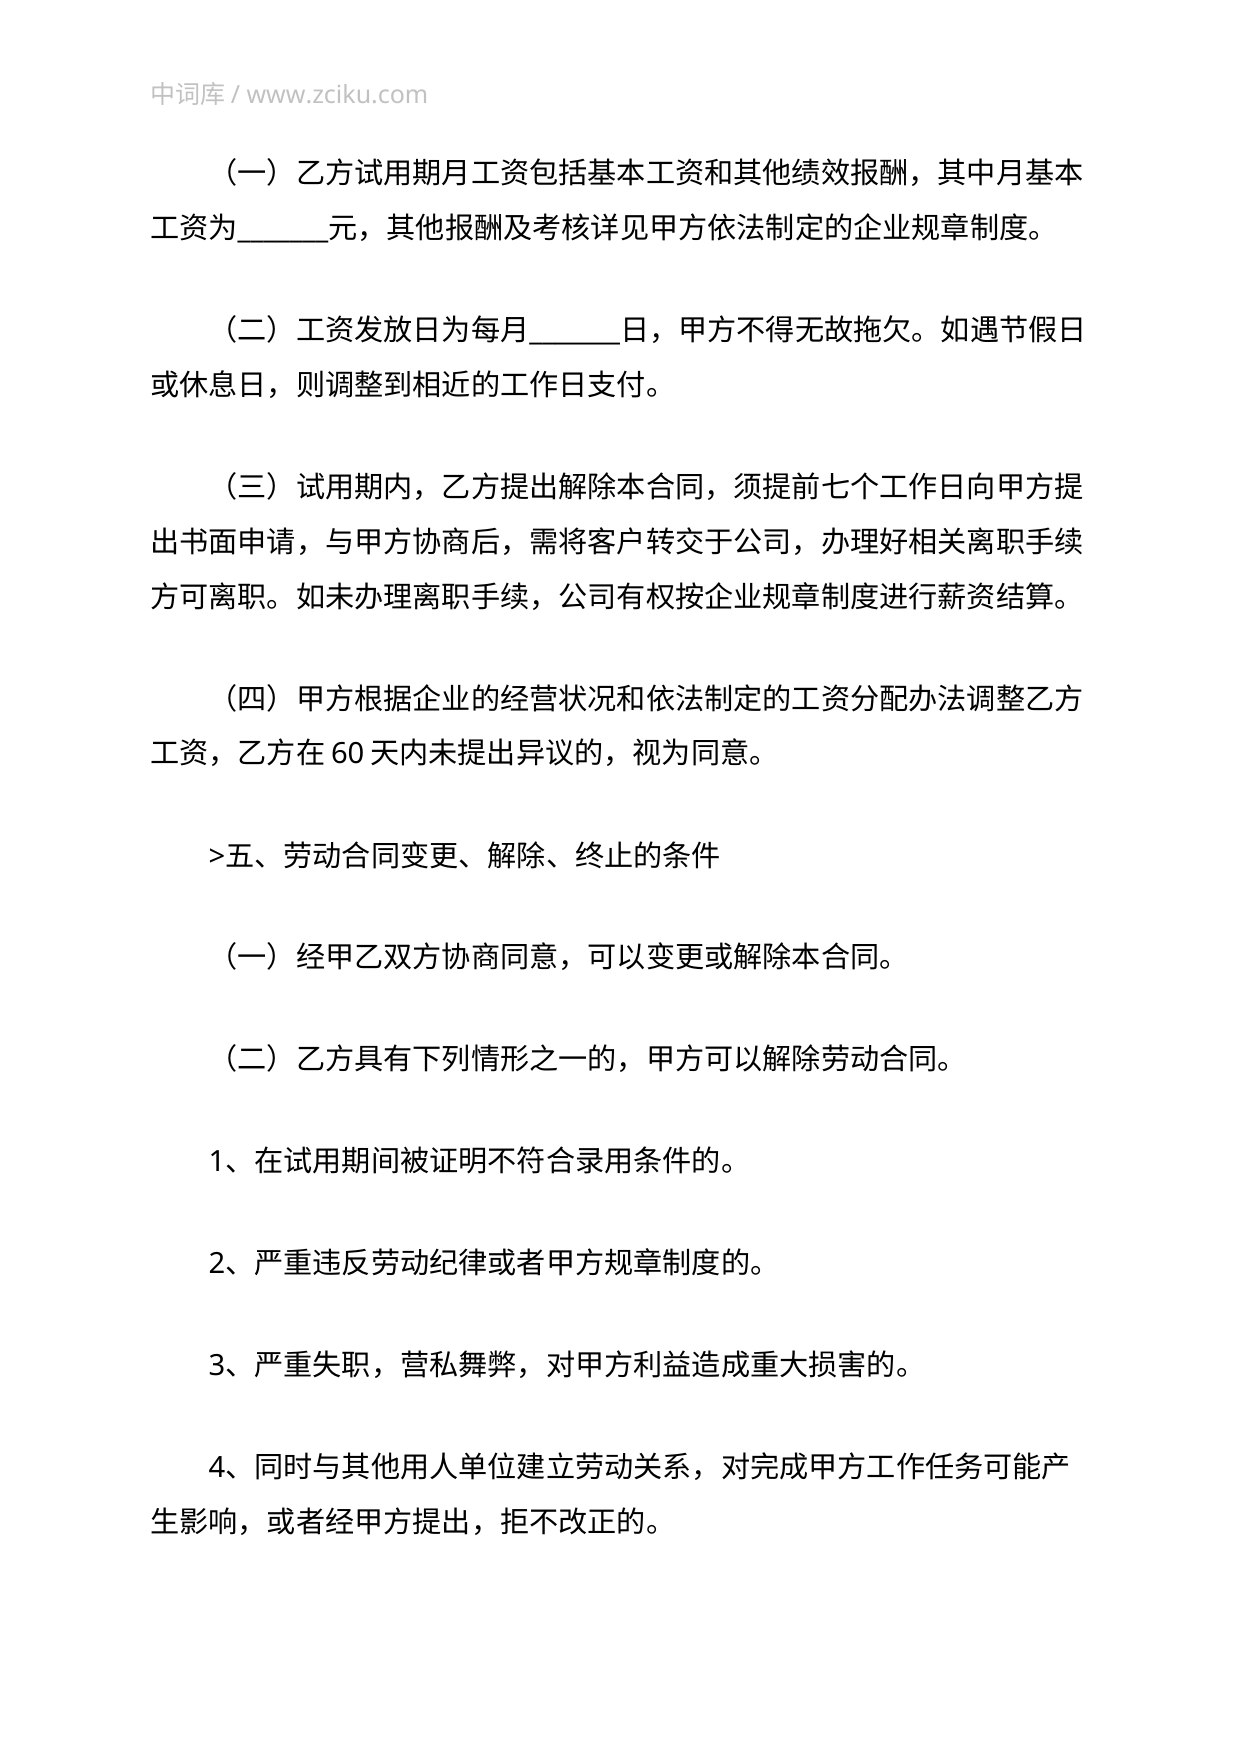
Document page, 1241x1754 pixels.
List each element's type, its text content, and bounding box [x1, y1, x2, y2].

text （二）乙方具有下列情形之一的，甲方可以解除劳动合同。 [150, 1036, 1090, 1078]
text （一）乙方试用期月工资包括基本工资和其他绩效报酬，其中月基本工资为_______元，其他报酬及考核详见甲方依法制定的企业规章制度。 [150, 150, 1090, 247]
text 3、严重失职，营私舞弊，对甲方利益造成重大损害的。 [150, 1342, 1090, 1384]
text （一）经甲乙双方协商同意，可以变更或解除本合同。 [150, 934, 1090, 976]
text （三）试用期内，乙方提出解除本合同，须提前七个工作日向甲方提出书面申请，与甲方协商后，需将客户转交于公司，办理好相关离职手续方可离职。如未办理离职手续，公司有权按企业规章制度进行薪资结算。 [150, 464, 1090, 616]
text 1、在试用期间被证明不符合录用条件的。 [150, 1138, 1090, 1180]
text （四）甲方根据企业的经营状况和依法制定的工资分配办法调整乙方工资，乙方在60天内未提出异议的，视为同意。 [150, 675, 1090, 772]
text 2、严重违反劳动纪律或者甲方规章制度的。 [150, 1239, 1090, 1282]
text >五、劳动合同变更、解除、终止的条件 [150, 832, 1090, 874]
text 4、同时与其他用人单位建立劳动关系，对完成甲方工作任务可能产生影响，或者经甲方提出，拒不改正的。 [150, 1443, 1090, 1541]
text （二）工资发放日为每月_______日，甲方不得无故拖欠。如遇节假日或休息日，则调整到相近的工作日支付。 [150, 307, 1090, 404]
